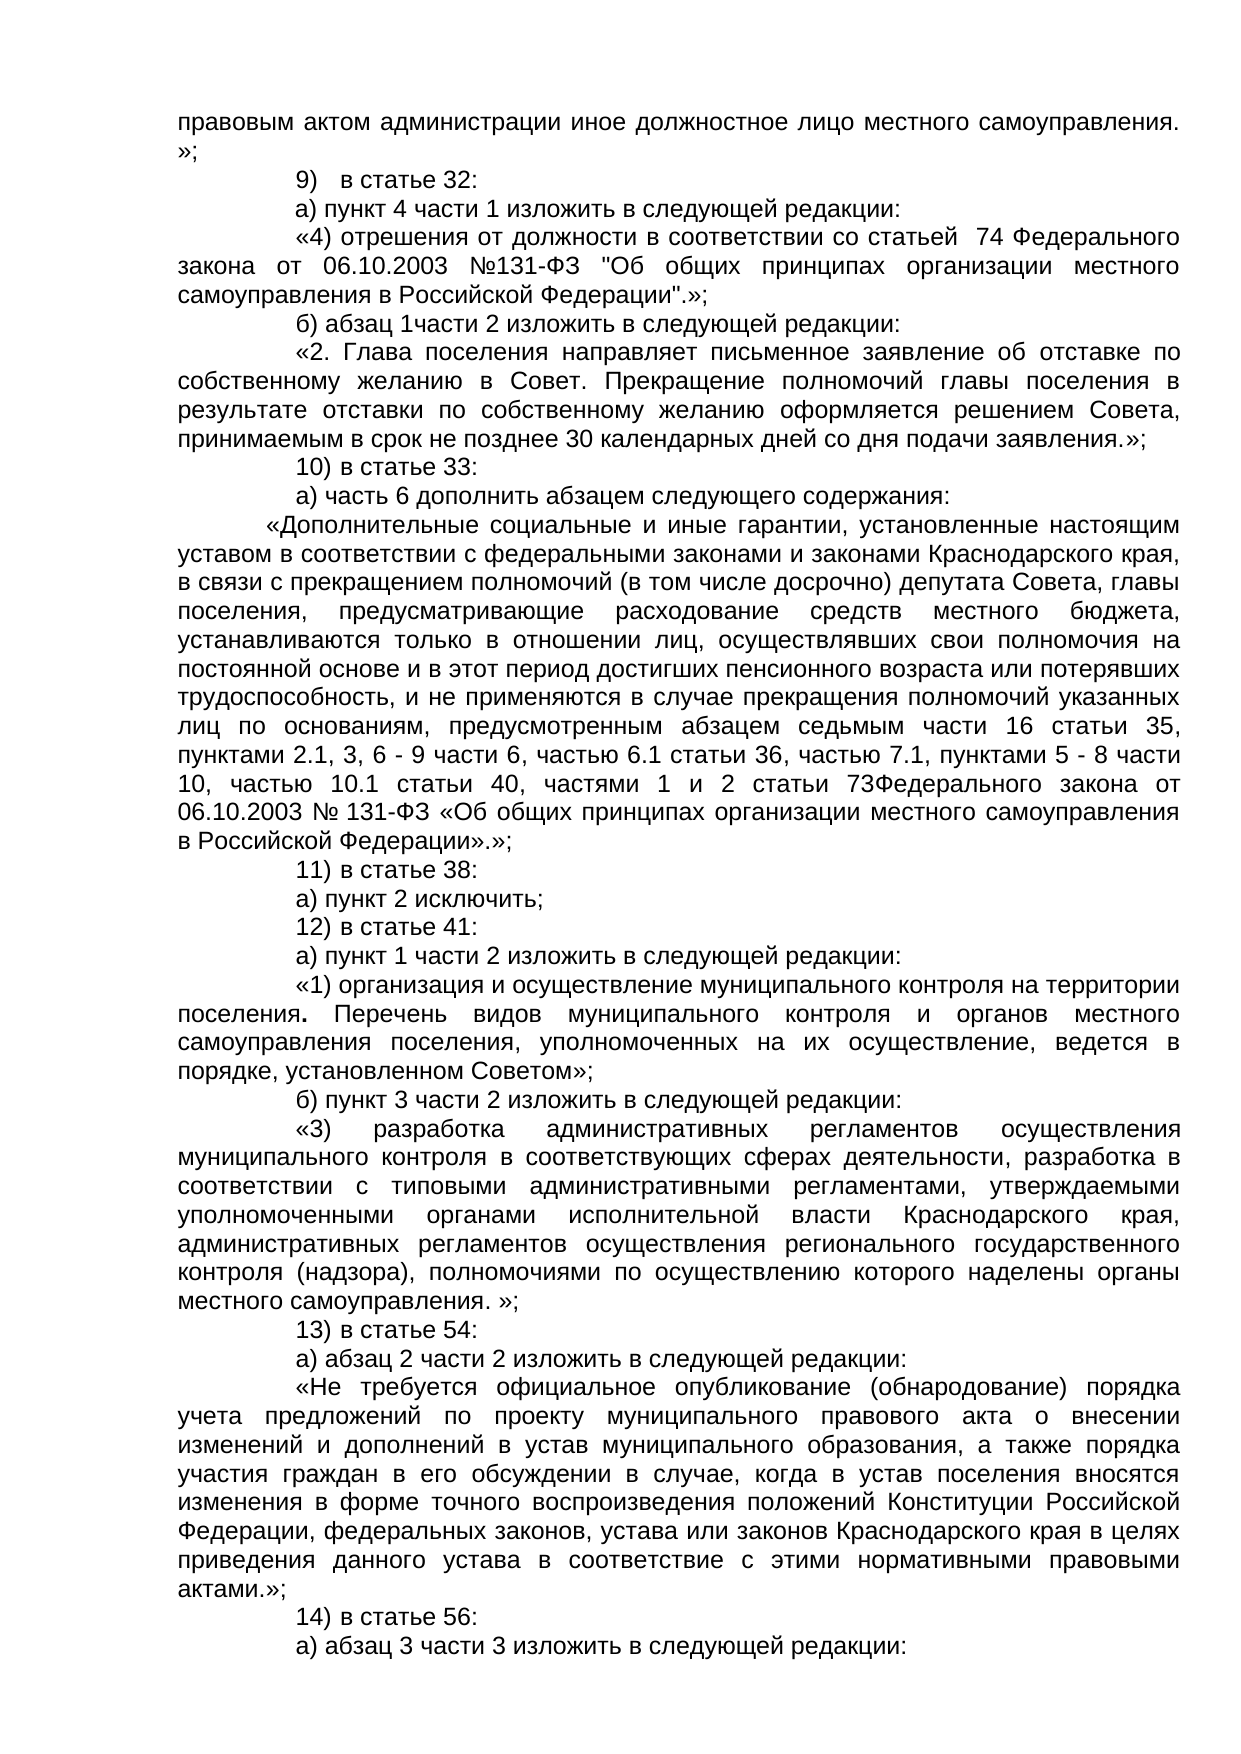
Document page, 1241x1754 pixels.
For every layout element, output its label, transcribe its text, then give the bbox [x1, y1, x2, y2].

text «Не требуется официальное опубликование (обнародование) порядка учета предложений по проекту муниципального правового акта о внесении изменений и дополнений в устав муниципального образования, а также порядка участия граждан в его обсуждении в случае, когда в устав поселения вносятся изменения в форме точного воспроизведения положений Конституции Российской Федерации, федеральных законов, устава или законов Краснодарского края в целях приведения данного устава в соответствие с этими нормативными правовыми актами.»; [177, 1372, 1181, 1602]
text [177, 107, 1181, 165]
text б) пункт 3 части 2 изложить в следующей редакции: [295, 1085, 1181, 1114]
text а) пункт 2 исключить; [295, 884, 1181, 912]
text б) абзац 1части 2 изложить в следующей редакции: [177, 309, 1181, 337]
list в статье 54: [177, 1315, 1181, 1344]
list в статье 33: [177, 452, 1181, 481]
text «Дополнительные социальные и иные гарантии, установленные настоящим уставом в соответствии с федеральными законами и законами Краснодарского края, в связи с прекращением полномочий (в том числе досрочно) депутата Совета, главы поселения, предусматривающие расходование средств местного бюджета, устанавливаются только в отношении лиц, осуществлявших свои полномочия на постоянной основе и в этот период достигших пенсионного возраста или потерявших трудоспособность, и не применяются в случае прекращения полномочий указанных лиц по основаниям, предусмотренным абзацем седьмым части 16 статьи 35, пунктами 2.1, 3, 6 - 9 части 6, частью 6.1 статьи 36, частью 7.1, пунктами 5 - 8 части 10, частью 10.1 статьи 40, частями 1 и 2 статьи 73Федерального закона от 06.10.2003 № 131-ФЗ «Об общих принципах организации местного самоуправления в Российской Федерации».»; [177, 510, 1181, 855]
list в статье 56: [177, 1602, 1181, 1631]
text а) пункт 4 части 1 изложить в следующей редакции: [274, 194, 1181, 222]
text «3) разработка административных регламентов осуществления муниципального контроля в соответствующих сферах деятельности, разработка в соответствии с типовыми административными регламентами, утверждаемыми уполномоченными органами исполнительной власти Краснодарского края, административных регламентов осуществления регионального государственного контроля (надзора), полномочиями по осуществлению которого наделены органы местного самоуправления. »; [177, 1114, 1181, 1315]
text «4) отрешения от должности в соответствии со статьей 74 Федерального закона от 06.10.2003 №131-ФЗ "Об общих принципах организации местного самоуправления в Российской Федерации".»; [177, 222, 1181, 309]
list в статье 41: [177, 912, 1181, 941]
text «2. Глава поселения направляет письменное заявление об отставке по собственному желанию в Совет. Прекращение полномочий главы поселения в результате отставки по собственному желанию оформляется решением Совета, принимаемым в срок не позднее 30 календарных дней со дня подачи заявления.»; [177, 337, 1181, 452]
text а) пункт 1 части 2 изложить в следующей редакции: [295, 941, 1181, 970]
text а) абзац 2 части 2 изложить в следующей редакции: [295, 1344, 1181, 1372]
list в статье 38: [177, 855, 1181, 884]
text а) абзац 3 части 3 изложить в следующей редакции: [295, 1631, 1181, 1660]
list в статье 32: [177, 165, 1181, 194]
text «1) организация и осуществление муниципального контроля на территории поселения. Перечень видов муниципального контроля и органов местного самоуправления поселения, уполномоченных на их осуществление, ведется в порядке, установленном Советом»; [177, 970, 1181, 1085]
text а) часть 6 дополнить абзацем следующего содержания: [177, 481, 1181, 510]
